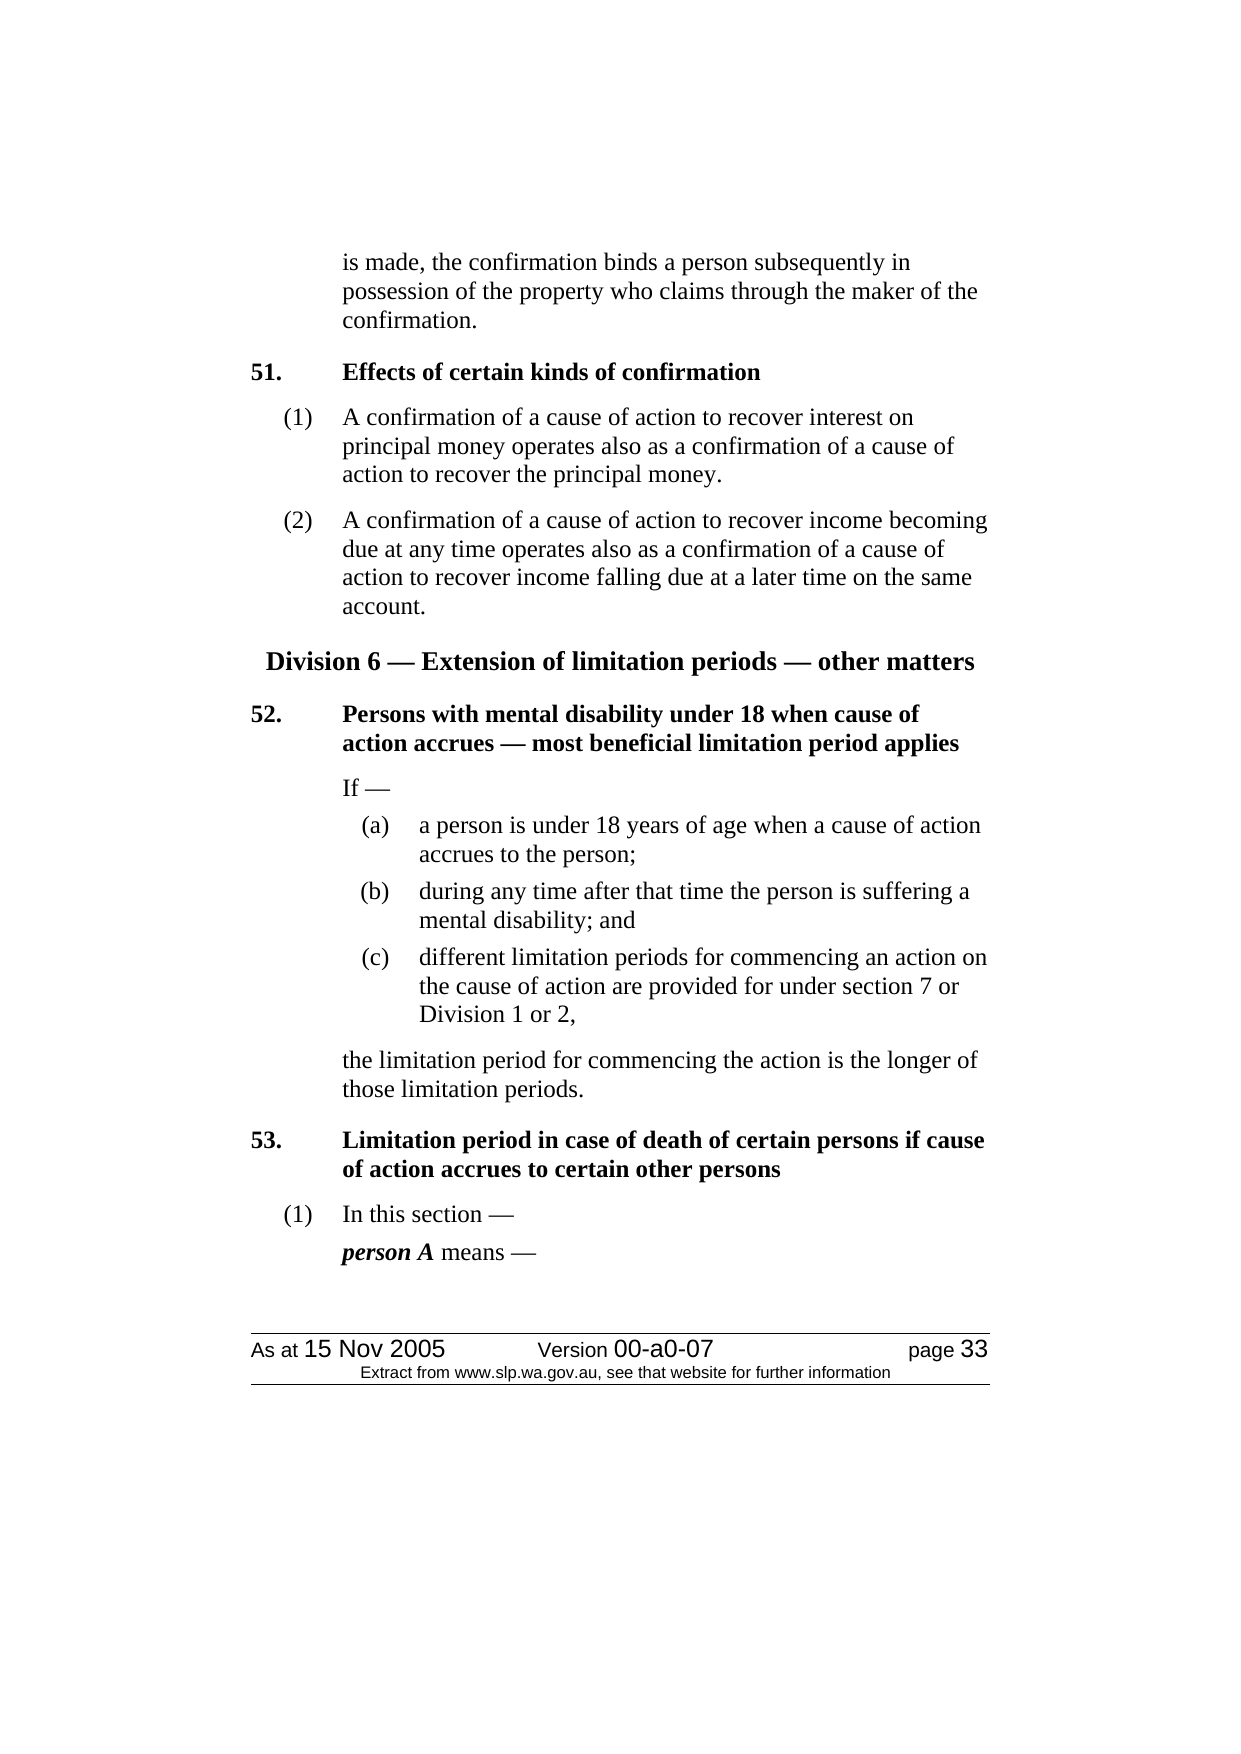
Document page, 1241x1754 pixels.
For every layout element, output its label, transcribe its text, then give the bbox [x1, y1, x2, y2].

text (c) different limitation periods for commencing an action on the cause of action are provided for under section 7 or Division 1 or 2, [251, 942, 990, 1028]
subtitle 51. Effects of certain kinds of confirmation [251, 357, 990, 385]
text If — [251, 773, 990, 802]
text person A means — [251, 1237, 990, 1265]
subtitle Division 6 — Extension of limitation periods — other matters [251, 645, 990, 676]
subtitle 53. Limitation period in case of death of certain persons if cause of action accrues to certain other persons [251, 1125, 990, 1183]
text the limitation period for commencing the action is the longer of those limitation periods. [251, 1045, 990, 1102]
text (a) a person is under 18 years of age when a cause of action accrues to the person; [251, 810, 990, 868]
text (2) A confirmation of a cause of action to recover income becoming due at any time operates also as a confirmation of a cause of action to recover income falling due at a later time on the same account. [251, 505, 990, 620]
text (b) during any time after that time the person is suffering a mental disability; and [251, 876, 990, 934]
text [251, 247, 990, 334]
text (1) A confirmation of a cause of action to recover interest on principal money operates also as a confirmation of a cause of action to recover the principal money. [251, 402, 990, 488]
text (1) In this section — [251, 1199, 990, 1228]
subtitle 52. Persons with mental disability under 18 when cause of action accrues — most beneficial limitation period applies [251, 699, 990, 757]
